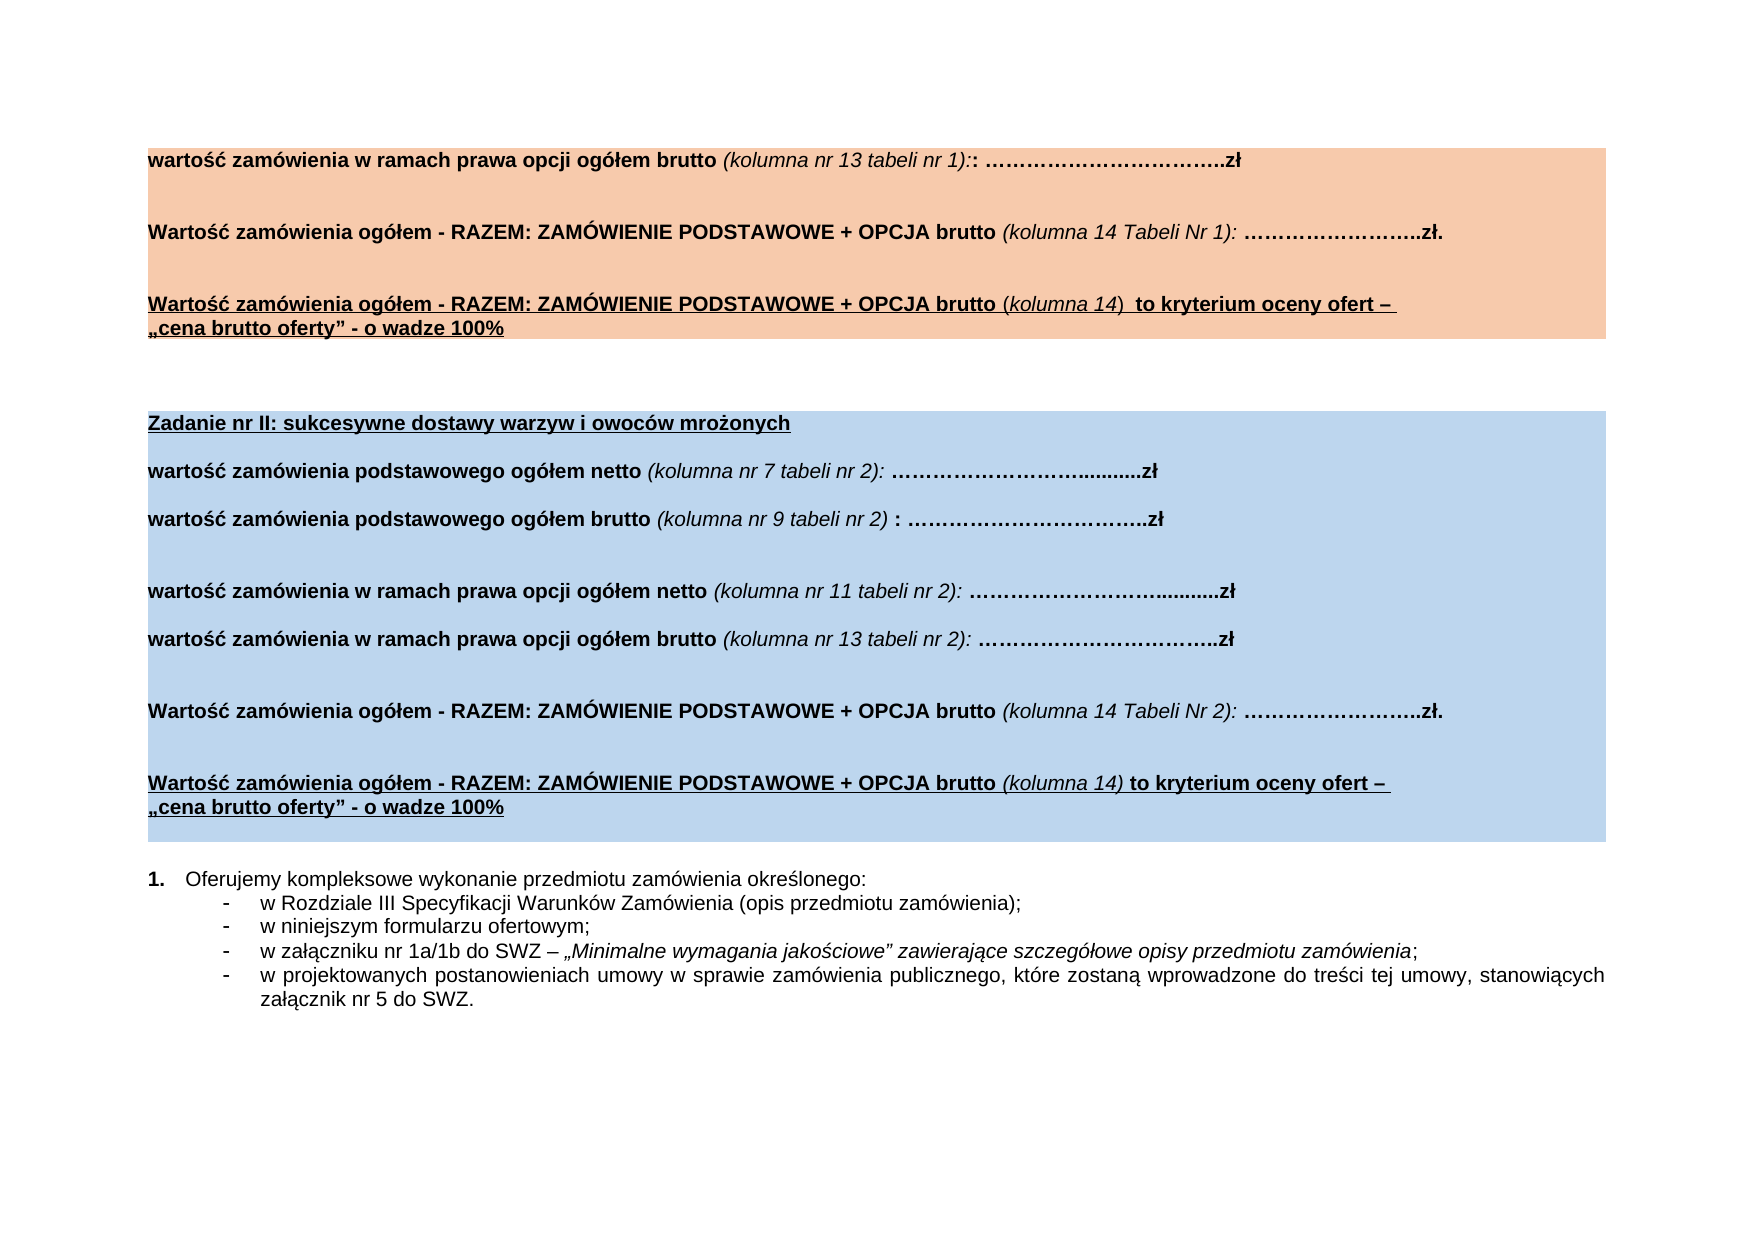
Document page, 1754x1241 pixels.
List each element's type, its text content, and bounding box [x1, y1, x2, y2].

text wartość zamówienia podstawowego ogółem brutto (kolumna nr 9 tabeli nr 2) : ……………………………..zł [148, 507, 1606, 531]
list w projektowanych postanowieniach umowy w sprawie zamówienia publicznego, które zostaną wprowadzone do treści tej umowy, stanowiących załącznik nr 5 do SWZ. [223, 962, 1606, 1011]
text „cena brutto oferty” - o wadze 100% [148, 794, 1606, 818]
text Zadanie nr II: sukcesywne dostawy warzyw i owoców mrożonych [148, 411, 1606, 435]
text wartość zamówienia w ramach prawa opcji ogółem brutto (kolumna nr 13 tabeli nr 1):: ……………………………..zł [148, 148, 1606, 172]
list w niniejszym formularzu ofertowym; [223, 914, 1606, 938]
text wartość zamówienia w ramach prawa opcji ogółem brutto (kolumna nr 13 tabeli nr 2): ……………………………..zł [148, 627, 1606, 651]
text Wartość zamówienia ogółem - RAZEM: ZAMÓWIENIE PODSTAWOWE + OPCJA brutto (kolumna 14 Tabeli Nr 1): ……………………..zł. [148, 219, 1606, 243]
list w załączniku nr 1a/1b do SWZ – „Minimalne wymagania jakościowe” zawierające szczegółowe opisy przedmiotu zamówienia; [223, 938, 1606, 962]
list Oferujemy kompleksowe wykonanie przedmiotu zamówienia określonego: [148, 866, 1606, 890]
text Wartość zamówienia ogółem - RAZEM: ZAMÓWIENIE PODSTAWOWE + OPCJA brutto (kolumna 14) to kryterium oceny ofert – [148, 771, 1606, 794]
text wartość zamówienia w ramach prawa opcji ogółem netto (kolumna nr 11 tabeli nr 2): ………………………...........zł [148, 579, 1606, 603]
text Wartość zamówienia ogółem - RAZEM: ZAMÓWIENIE PODSTAWOWE + OPCJA brutto (kolumna 14 Tabeli Nr 2): ……………………..zł. [148, 699, 1606, 723]
text wartość zamówienia podstawowego ogółem netto (kolumna nr 7 tabeli nr 2): ………………………...........zł [148, 459, 1606, 483]
list w Rozdziale III Specyfikacji Warunków Zamówienia (opis przedmiotu zamówienia); [223, 890, 1606, 914]
text Wartość zamówienia ogółem - RAZEM: ZAMÓWIENIE PODSTAWOWE + OPCJA brutto (kolumna 14) to kryterium oceny ofert – [148, 291, 1606, 315]
text „cena brutto oferty” - o wadze 100% [148, 315, 1606, 339]
